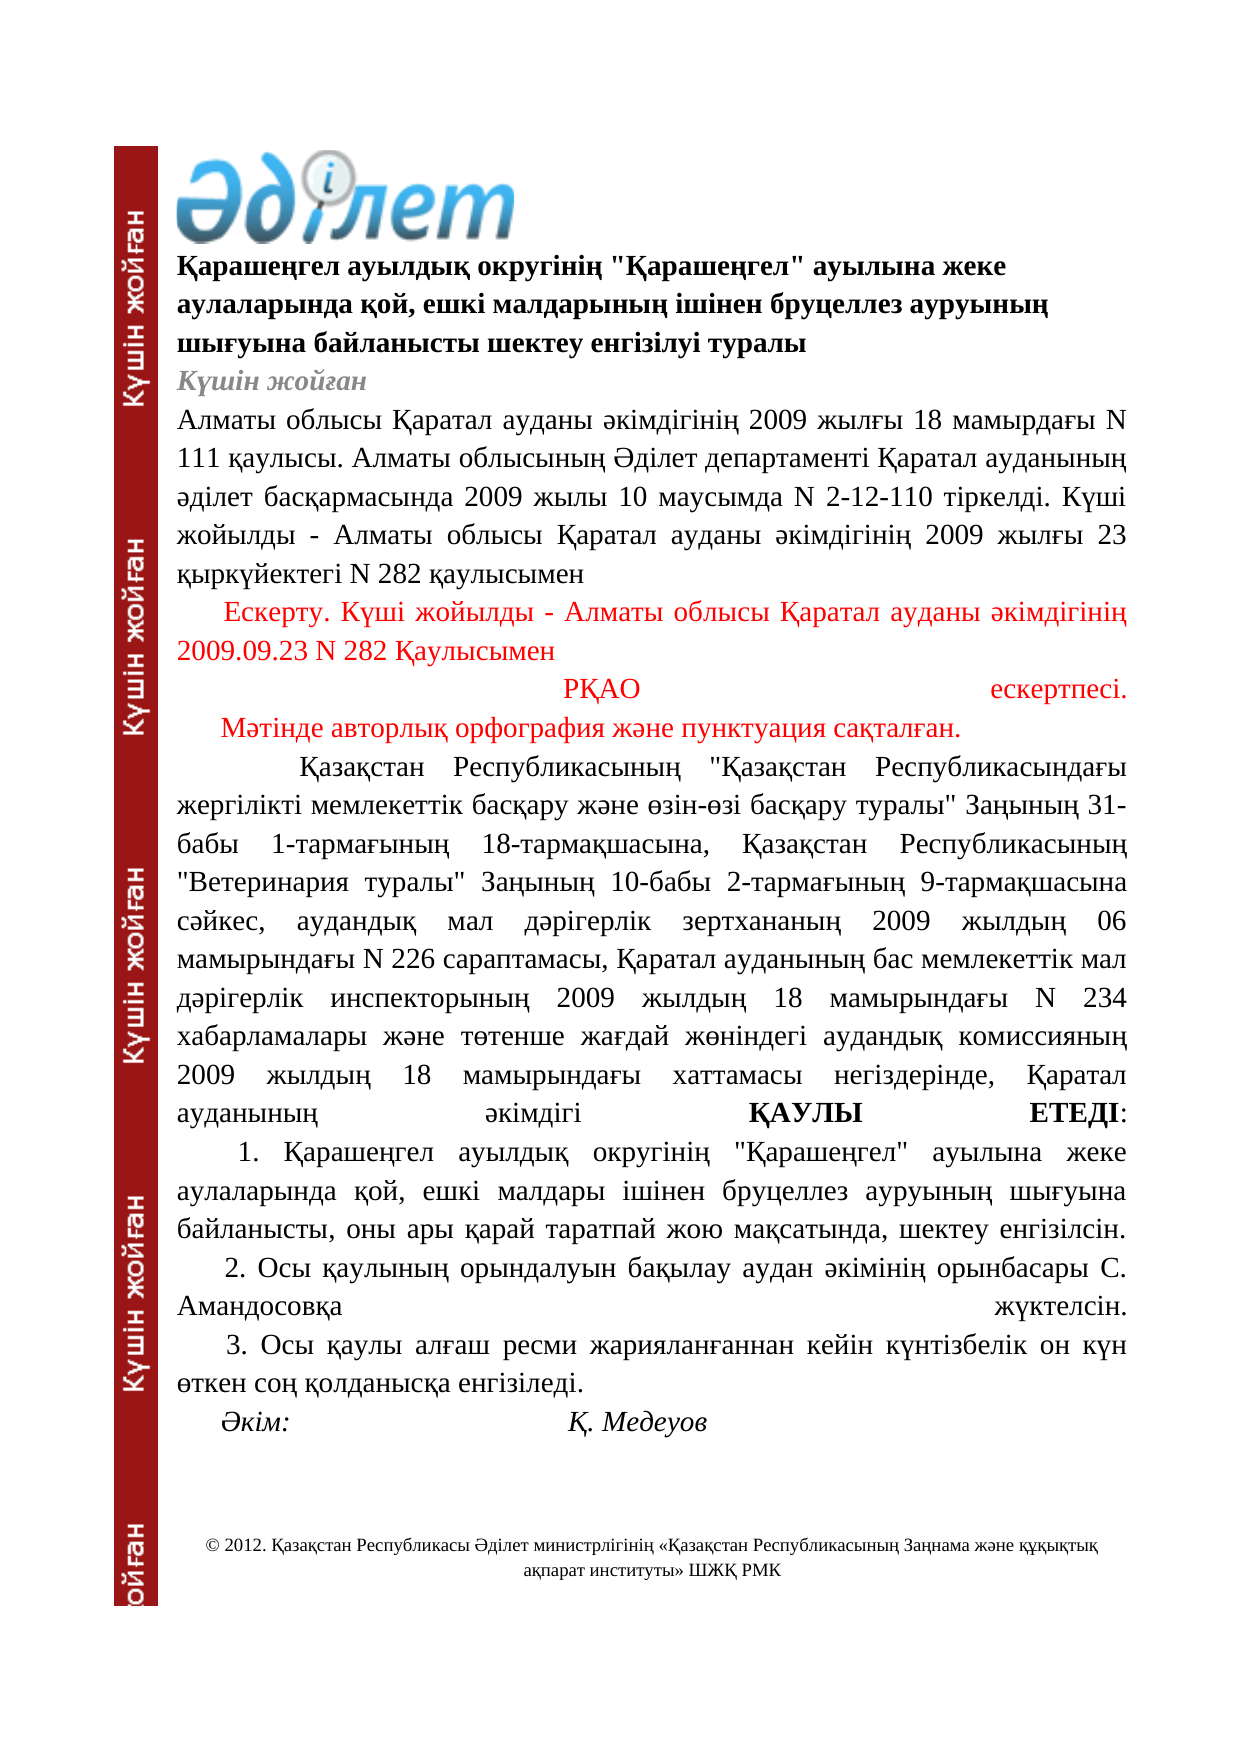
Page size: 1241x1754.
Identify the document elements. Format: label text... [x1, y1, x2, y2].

text РҚАО ескертпесі. Мәтінде авторлық орфография және пунктуация сақталған. [112, 672, 1128, 744]
text Күшін жойған [112, 363, 1128, 397]
picture [114, 1437, 158, 1534]
text Ескерту. Күші жойылды - Алматы облысы Қаратал ауданы әкімдігінің 2009.09.23 N 282 Қаулысымен [112, 594, 1128, 667]
picture [114, 146, 158, 248]
text Алматы облысы Қаратал ауданы әкімдігінің 2009 жылғы 18 мамырдағы N 111 қаулысы. Алматы облысының Әділет департаменті Қаратал ауданының әділет басқармасында 2009 жылы 10 маусымда N 2-12-110 тіркелді. Күші жойылды - Алматы облысы Қаратал ауданы әкімдігінің 2009 жылғы 23 қыркүйектегі N 282 қаулысымен [112, 402, 1128, 589]
text © 2012. Қазақстан Республикасы Әділет министрлігінің «Қазақстан Республикасының Заңнама және құқықтық ақпарат институты» ШЖҚ РМК [112, 1534, 1128, 1581]
picture [114, 667, 158, 672]
text Әкім: Қ. Медеуов [112, 1404, 1128, 1437]
picture [114, 1581, 158, 1606]
picture [114, 358, 158, 363]
picture [114, 744, 158, 749]
text Қарашеңгел ауылдық округінің "Қарашеңгел" ауылына жеке аулаларында қой, ешкі малдарының ішінен бруцеллез ауруының шығуына байланысты шектеу енгізілуі туралы [112, 248, 1128, 358]
picture [176, 150, 515, 244]
picture [114, 1399, 158, 1404]
picture [114, 397, 158, 402]
picture [114, 589, 158, 594]
text Қазақстан Республикасының "Қазақстан Республикасындағы жергілікті мемлекеттік басқару және өзін-өзі басқару туралы" Заңының 31-бабы 1-тармағының 18-тармақшасына, Қазақстан Республикасының "Ветеринария туралы" Заңының 10-бабы 2-тармағының 9-тармақшасына сәйкес, аудандық мал дәрігерлік зертхананың 2009 жылдың 06 мамырындағы N 226 сараптамасы, Қаратал ауданының бас мемлекеттік мал дәрігерлік инспекторының 2009 жылдың 18 мамырындағы N 234 хабарламалары және төтенше жағдай жөніндегі аудандық комиссияның 2009 жылдың 18 мамырындағы хаттамасы негіздерінде, Қаратал ауданының әкімдігі ҚАУЛЫ ЕТЕДІ: 1. Қарашеңгел ауылдық округінің "Қарашеңгел" ауылына жеке аулаларында қой, ешкі малдары ішінен бруцеллез ауруының шығуына байланысты, оны ары қарай таратпай жою мақсатында, шектеу енгізілсін. 2. Осы қаулының орындалуын бақылау аудан әкімінің орынбасары С. Амандосовқа жүктелсін. 3. Осы қаулы алғаш ресми жарияланғаннан кейін күнтізбелік он күн өткен соң қолданысқа енгізіледі. [112, 749, 1128, 1399]
